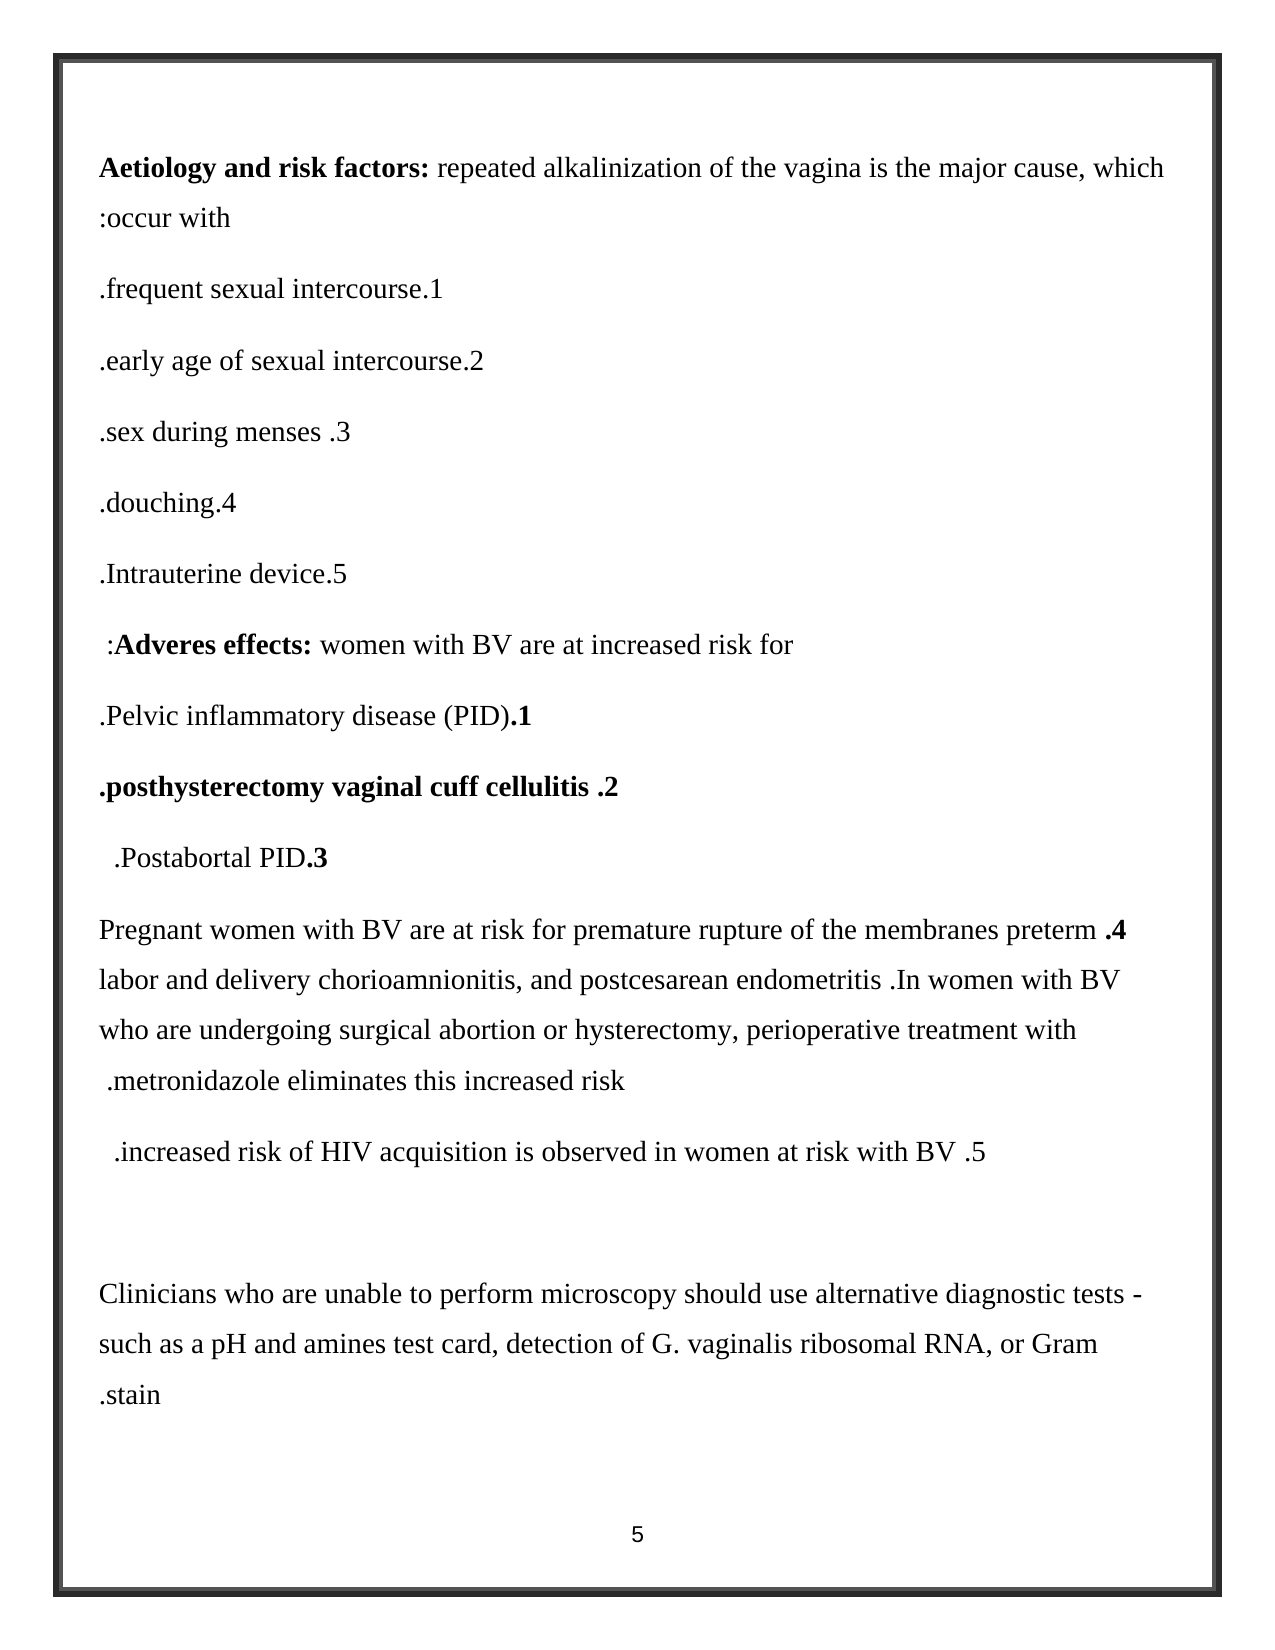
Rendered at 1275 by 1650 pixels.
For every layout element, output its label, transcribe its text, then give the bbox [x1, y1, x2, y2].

list 5. increased risk of HIV acquisition is observed in women at risk with BV. [99, 1134, 1205, 1167]
list 2. posthysterectomy vaginal cuff cellulitis. [99, 769, 1205, 803]
list 4.Pregnant women with BV are at risk for premature rupture of the membranes preterm labor and delivery chorioamnionitis, and postcesarean endometritis .In women with BV who are undergoing surgical abortion or hysterectomy, perioperative treatment with metronidazole eliminates this increased risk. [99, 912, 1205, 1096]
list Aetiology and risk factors: repeated alkalinization of the vagina is the major cause, which occur with: [99, 150, 1205, 234]
list 2.early age of sexual intercourse. [99, 343, 1205, 376]
list Adveres effects: women with BV are at increased risk for: [99, 627, 1205, 661]
list 4.douching. [99, 485, 1205, 518]
list 5.Intrauterine device. [99, 556, 1205, 589]
list 1.frequent sexual intercourse. [99, 271, 1205, 305]
list 3. sex during menses. [99, 414, 1205, 447]
list 3.Postabortal PID. [99, 841, 1205, 874]
list 1.Pelvic inflammatory disease (PID). [99, 698, 1205, 732]
list -Clinicians who are unable to perform microscopy should use alternative diagnostic tests such as a pH and amines test card, detection of G. vaginalis ribosomal RNA, or Gram stain. [99, 1276, 1205, 1410]
